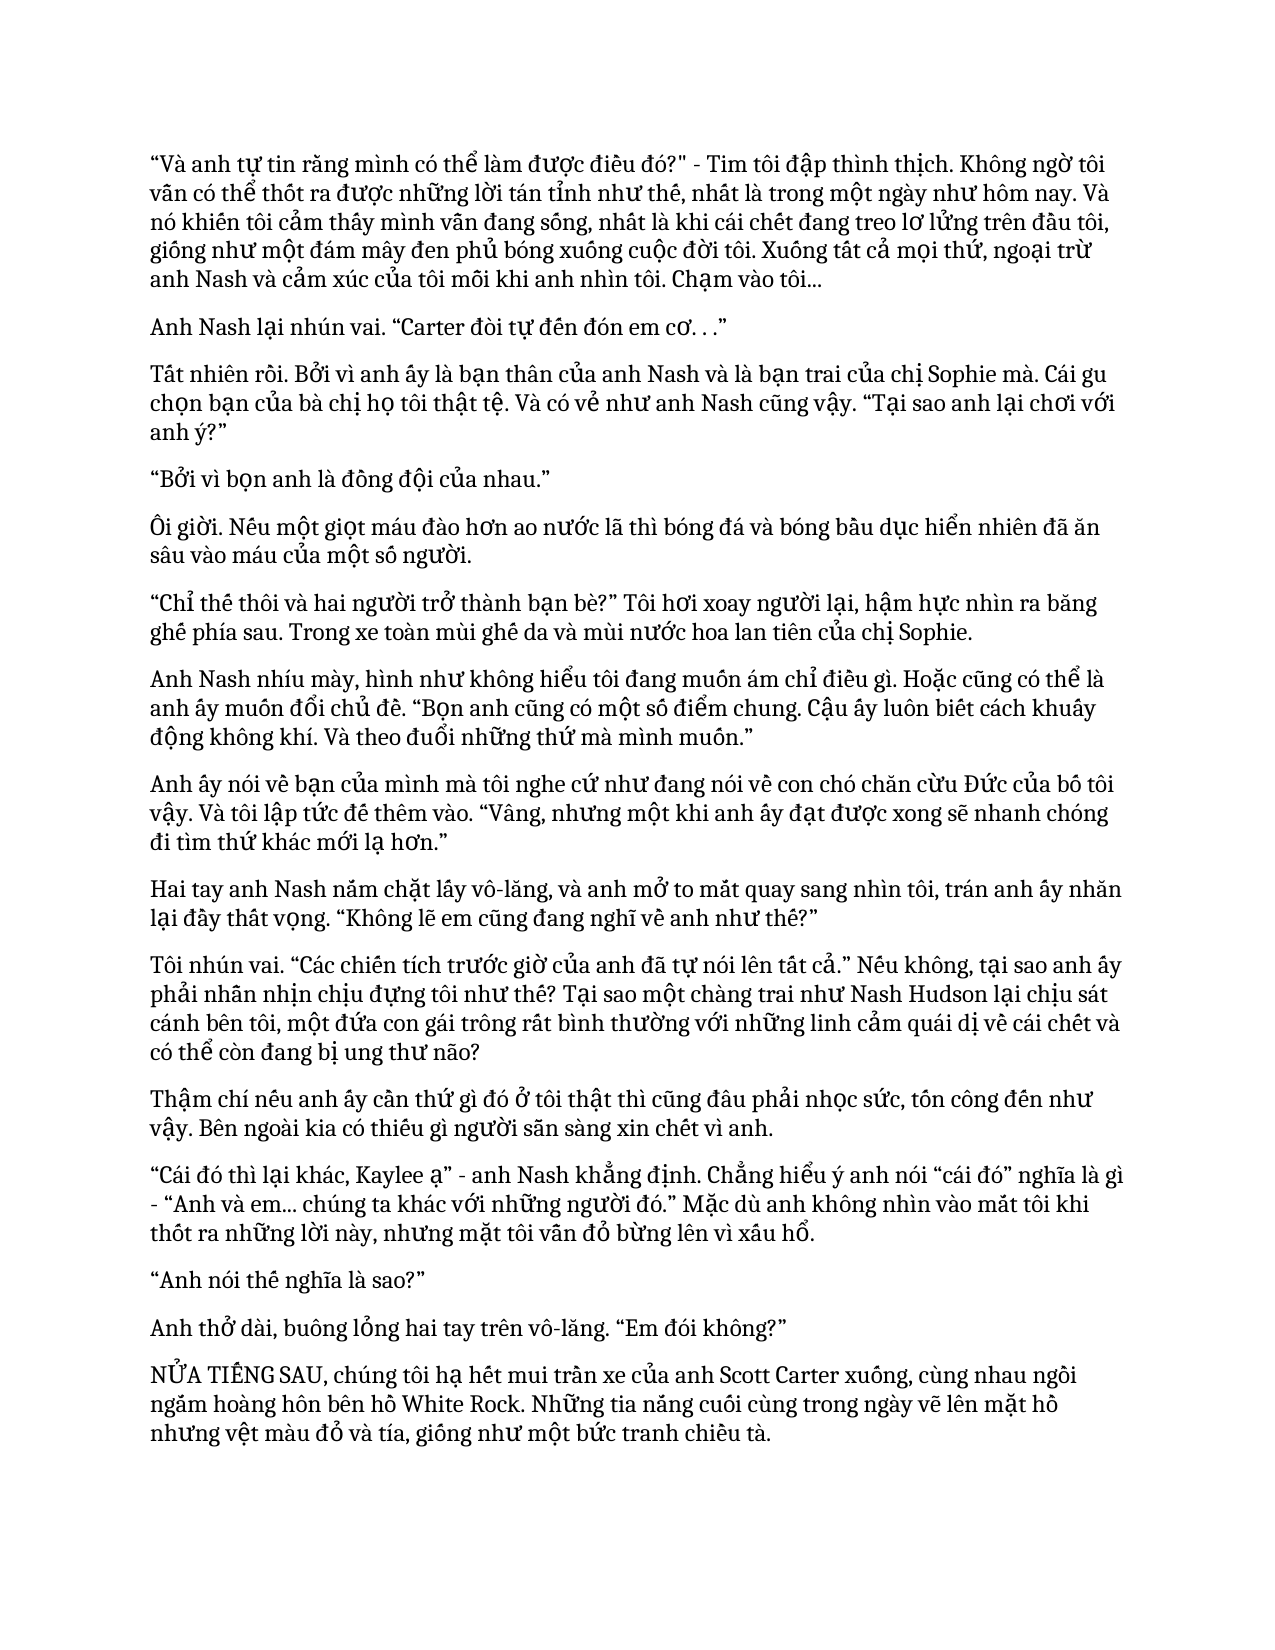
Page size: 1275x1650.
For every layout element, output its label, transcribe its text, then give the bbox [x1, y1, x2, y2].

text Anh Nash nhíu mày, hình như không hiểu tôi đang muốn ám chỉ điều gì. Hoặc cũng có thể là anh ấy muốn đổi chủ đề. “Bọn anh cũng có một số điểm chung. Cậu ấy luôn biết cách khuấy động không khí. Và theo đuổi những thứ mà mình muốn.” [150, 665, 1125, 751]
text Tất nhiên rồi. Bởi vì anh ấy là bạn thân của anh Nash và là bạn trai của chị Sophie mà. Cái gu chọn bạn của bà chị họ tôi thật tệ. Và có vẻ như anh Nash cũng vậy. “Tại sao anh lại chơi với anh ý?” [150, 360, 1125, 446]
text “Cái đó thì lại khác, Kaylee ạ” - anh Nash khẳng định. Chẳng hiểu ý anh nói “cái đó” nghĩa là gì - “Anh và em... chúng ta khác với những người đó.” Mặc dù anh không nhìn vào mắt tôi khi thốt ra những lời này, nhưng mặt tôi vẫn đỏ bừng lên vì xấu hổ. [150, 1161, 1125, 1247]
text “Và anh tự tin rằng mình có thể làm được điều đó?" - Tim tôi đập thình thịch. Không ngờ tôi vẫn có thể thốt ra được những lời tán tỉnh như thế, nhất là trong một ngày như hôm nay. Và nó khiến tôi cảm thấy mình vẫn đang sống, nhất là khi cái chết đang treo lơ lửng trên đầu tôi, giống như một đám mây đen phủ bóng xuống cuộc đời tôi. Xuống tất cả mọi thứ, ngoại trừ anh Nash và cảm xúc của tôi mỗi khi anh nhìn tôi. Chạm vào tôi... [150, 150, 1125, 294]
text Anh thở dài, buông lỏng hai tay trên vô-lăng. “Em đói không?” [150, 1314, 1125, 1342]
text “Bởi vì bọn anh là đồng đội của nhau.” [150, 465, 1125, 494]
text Tôi nhún vai. “Các chiến tích trước giờ của anh đã tự nói lên tất cả.” Nếu không, tại sao anh ấy phải nhẫn nhịn chịu đựng tôi như thế? Tại sao một chàng trai như Nash Hudson lại chịu sát cánh bên tôi, một đứa con gái trông rất bình thường với những linh cảm quái dị về cái chết và có thể còn đang bị ung thư não? [150, 951, 1125, 1066]
text Hai tay anh Nash nắm chặt lấy vô-lăng, và anh mở to mắt quay sang nhìn tôi, trán anh ấy nhăn lại đầy thất vọng. “Không lẽ em cũng đang nghĩ về anh như thế?” [150, 875, 1125, 932]
text “Chỉ thế thôi và hai người trở thành bạn bè?” Tôi hơi xoay người lại, hậm hực nhìn ra băng ghế phía sau. Trong xe toàn mùi ghế da và mùi nước hoa lan tiên của chị Sophie. [150, 589, 1125, 646]
text Ôi giời. Nếu một giọt máu đào hơn ao nước lã thì bóng đá và bóng bầu dục hiển nhiên đã ăn sâu vào máu của một số người. [150, 512, 1125, 570]
text NỬA TIẾNG SAU, chúng tôi hạ hết mui trần xe của anh Scott Carter xuống, cùng nhau ngồi ngắm hoàng hôn bên hồ White Rock. Những tia nắng cuối cùng trong ngày vẽ lên mặt hồ nhưng vệt màu đỏ và tía, giống như một bức tranh chiều tà. [150, 1361, 1125, 1447]
text Anh Nash lại nhún vai. “Carter đòi tự đến đón em cơ. . .” [150, 312, 1125, 341]
text Thậm chí nếu anh ấy cần thứ gì đó ở tôi thật thì cũng đâu phải nhọc sức, tốn công đến như vậy. Bên ngoài kia có thiếu gì người sẵn sàng xin chết vì anh. [150, 1085, 1125, 1142]
text Anh ấy nói về bạn của mình mà tôi nghe cứ như đang nói về con chó chăn cừu Đức của bố tôi vậy. Và tôi lập tức đế thêm vào. “Vâng, nhưng một khi anh ấy đạt được xong sẽ nhanh chóng đi tìm thứ khác mới lạ hơn.” [150, 770, 1125, 856]
text “Anh nói thế nghĩa là sao?” [150, 1266, 1125, 1295]
